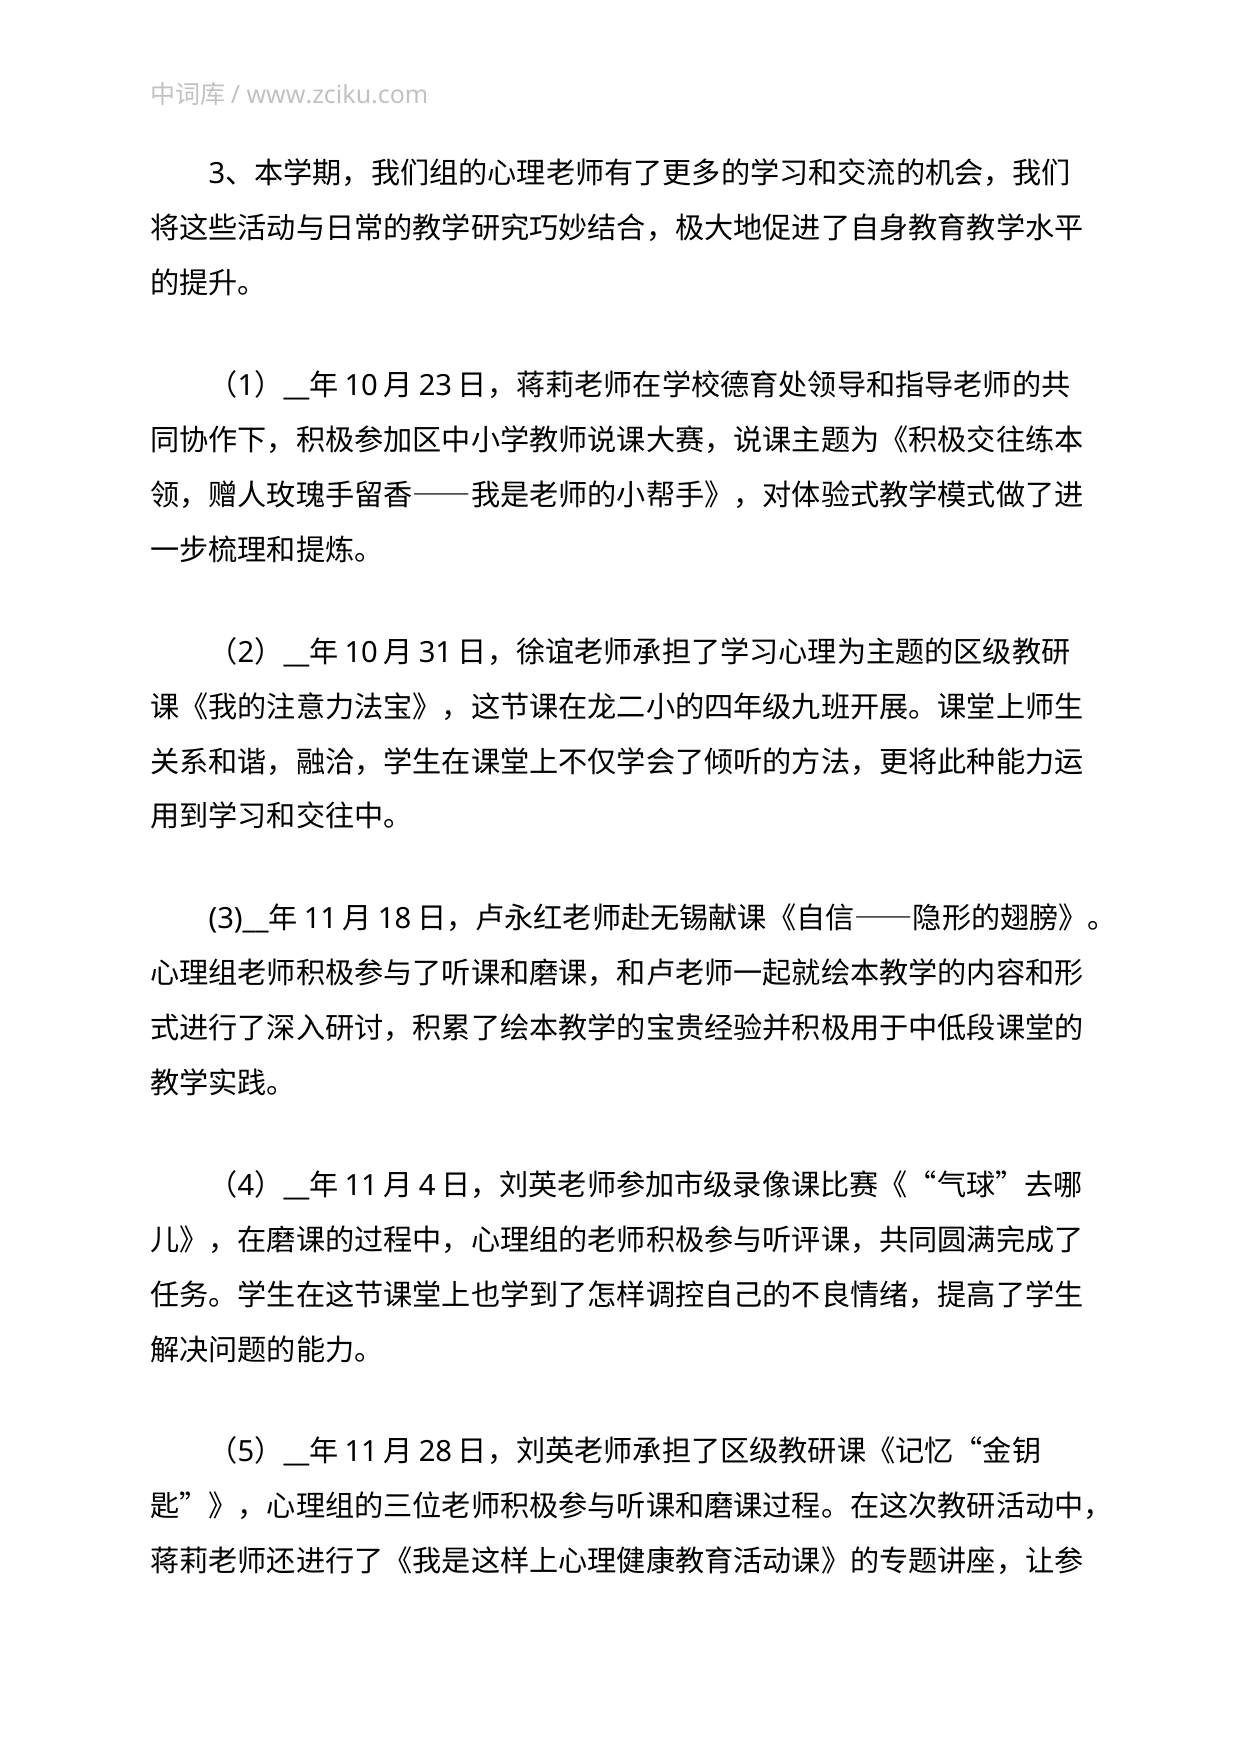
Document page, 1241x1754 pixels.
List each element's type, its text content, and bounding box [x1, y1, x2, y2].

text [150, 1428, 1090, 1580]
text （1）__年10月23日，蒋莉老师在学校德育处领导和指导老师的共同协作下，积极参加区中小学教师说课大赛，说课主题为《积极交往练本领，赠人玫瑰手留香——我是老师的小帮手》，对体验式教学模式做了进一步梳理和提炼。 [150, 362, 1090, 569]
text （4）__年11月4日，刘英老师参加市级录像课比赛《“气球”去哪儿》，在磨课的过程中，心理组的老师积极参与听评课，共同圆满完成了任务。学生在这节课堂上也学到了怎样调控自己的不良情绪，提高了学生解决问题的能力。 [150, 1161, 1090, 1368]
text 3、本学期，我们组的心理老师有了更多的学习和交流的机会，我们将这些活动与日常的教学研究巧妙结合，极大地促进了自身教育教学水平的提升。 [150, 150, 1090, 302]
text （2）__年10月31日，徐谊老师承担了学习心理为主题的区级教研课《我的注意力法宝》，这节课在龙二小的四年级九班开展。课堂上师生关系和谐，融洽，学生在课堂上不仅学会了倾听的方法，更将此种能力运用到学习和交往中。 [150, 628, 1090, 835]
text (3)__年11月18日，卢永红老师赴无锡献课《自信——隐形的翅膀》。心理组老师积极参与了听课和磨课，和卢老师一起就绘本教学的内容和形式进行了深入研讨，积累了绘本教学的宝贵经验并积极用于中低段课堂的教学实践。 [150, 895, 1090, 1102]
